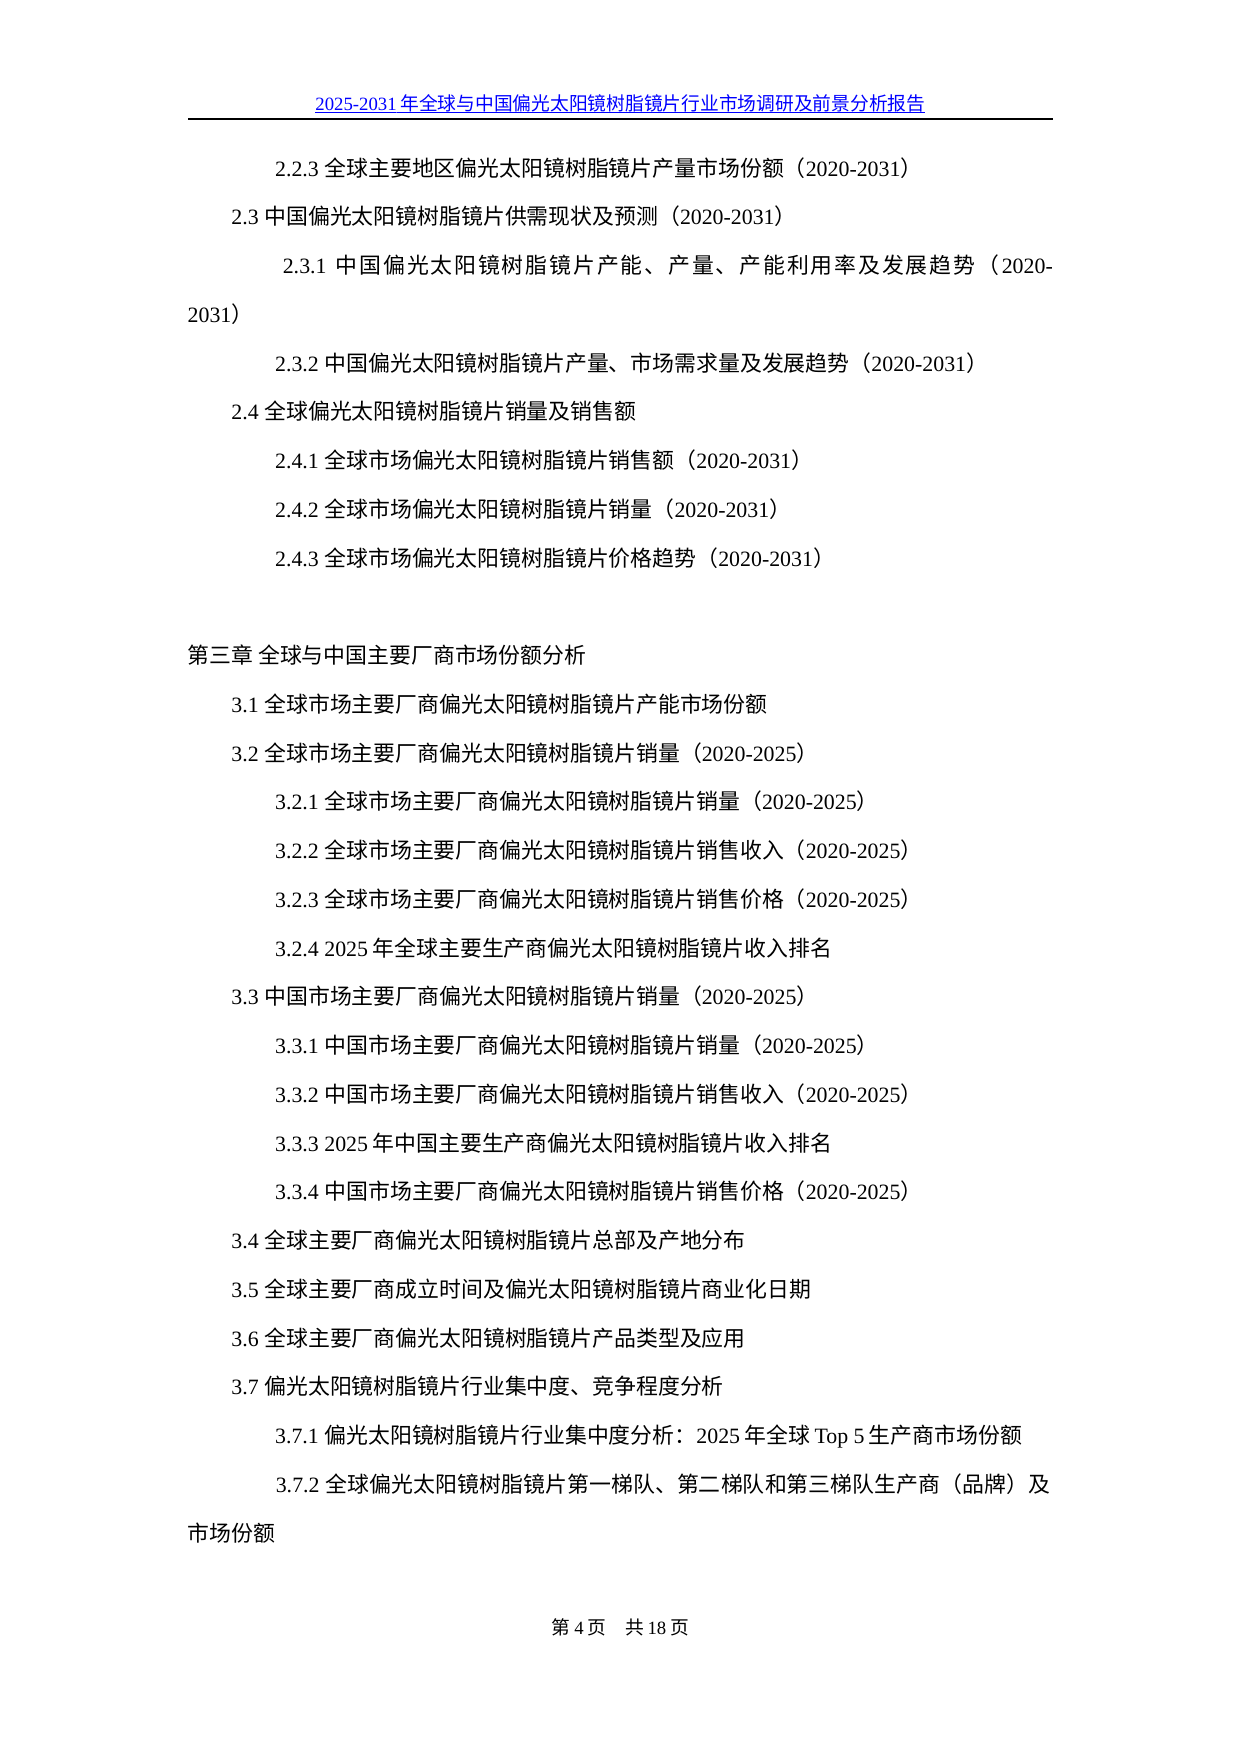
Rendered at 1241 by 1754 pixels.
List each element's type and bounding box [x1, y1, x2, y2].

text [187, 150, 1053, 1548]
